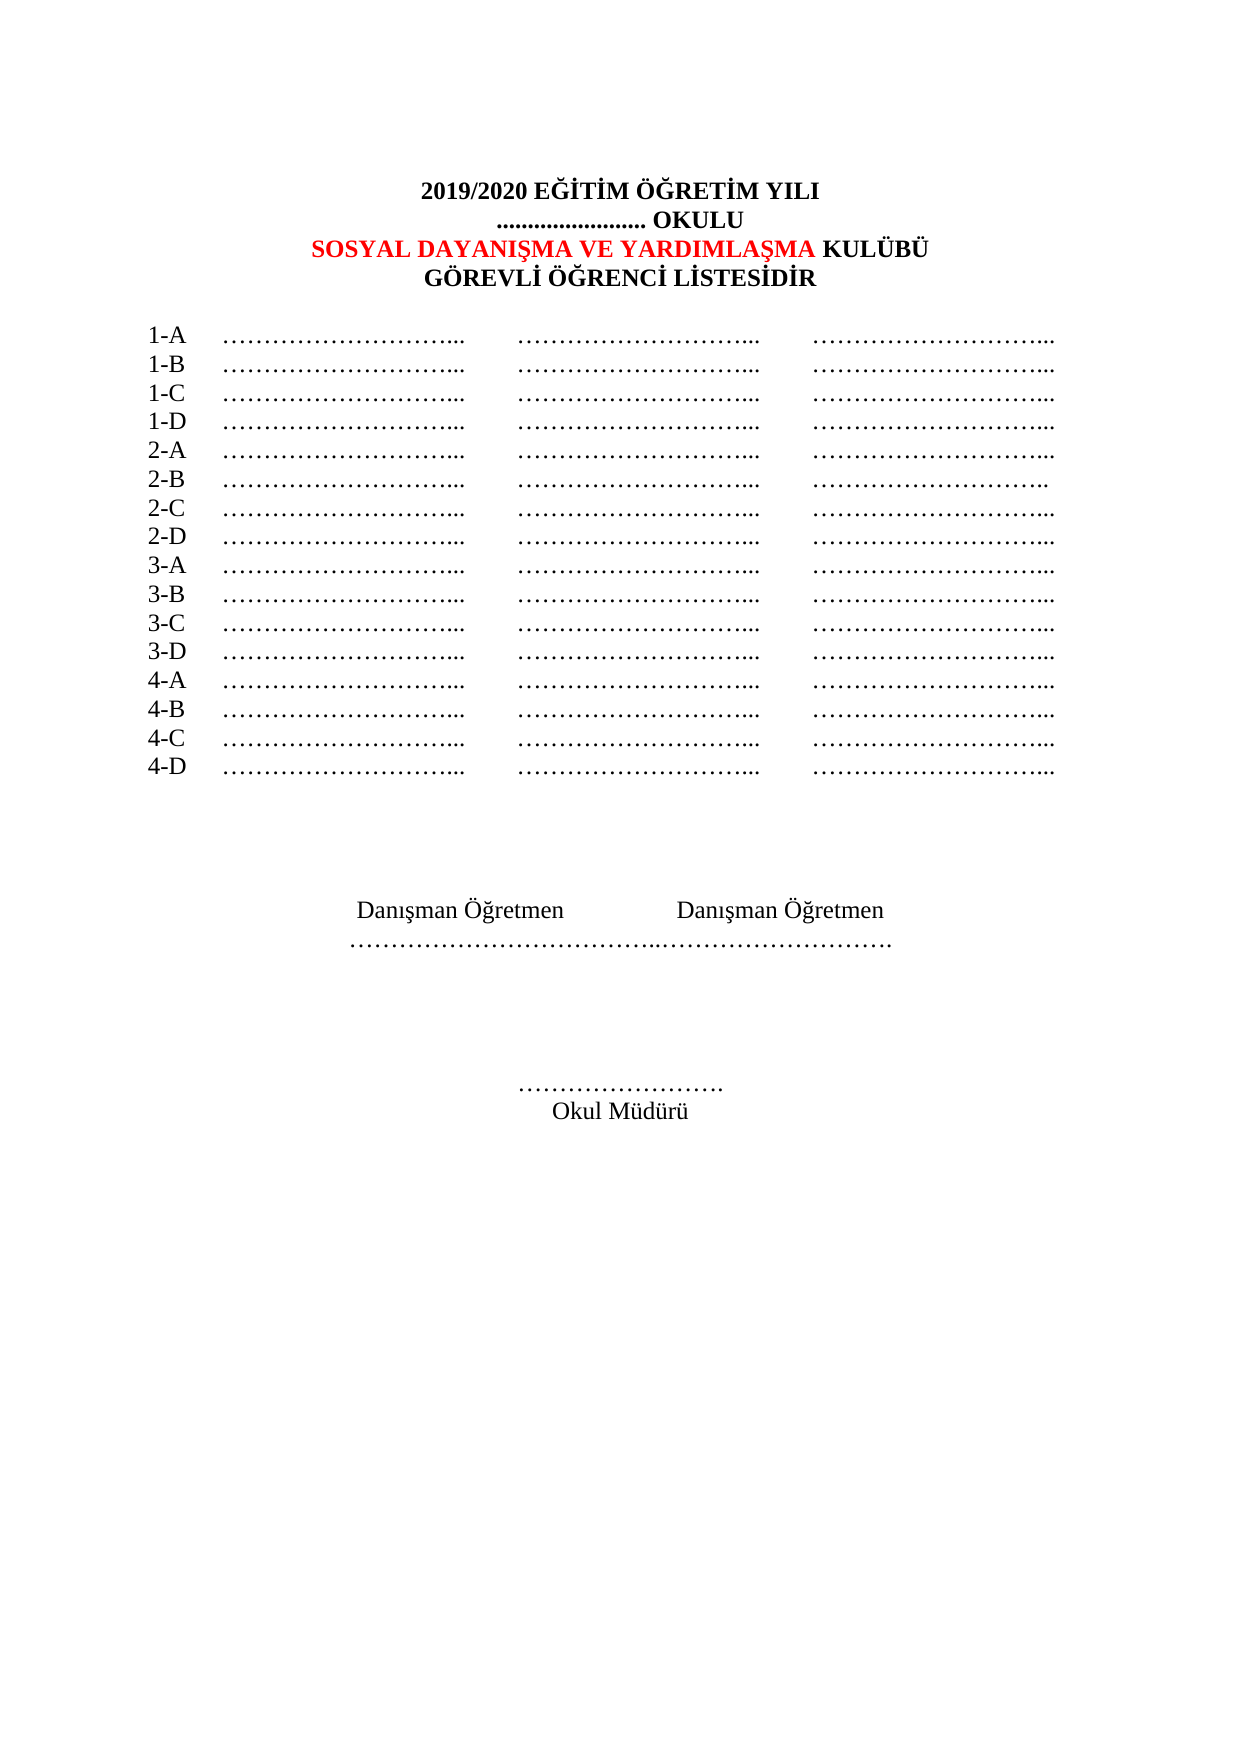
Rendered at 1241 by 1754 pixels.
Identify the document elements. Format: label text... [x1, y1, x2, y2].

text 3-D ………………………... ………………………... ………………………... [148, 636, 1093, 665]
text ………………………………..………………………. [148, 924, 1093, 953]
text 1-C ………………………... ………………………... ………………………... [148, 378, 1093, 406]
text 1-A ………………………... ………………………... ………………………... [148, 320, 1093, 349]
subtitle ........................ OKULU [148, 205, 1093, 234]
subtitle 2019/2020 EĞİTİM ÖĞRETİM YILI [148, 176, 1093, 205]
text ……………………. [148, 1068, 1093, 1096]
text 1-D ………………………... ………………………... ………………………... [148, 406, 1093, 435]
text Danışman Öğretmen Danışman Öğretmen [148, 895, 1093, 924]
subtitle SOSYAL DAYANIŞMA VE YARDIMLAŞMA KULÜBÜ [148, 234, 1093, 263]
text 3-B ………………………... ………………………... ………………………... [148, 579, 1093, 608]
text 2-B ………………………... ………………………... ……………………….. [148, 464, 1093, 493]
text 4-C ………………………... ………………………... ………………………... [148, 723, 1093, 751]
text Okul Müdürü [148, 1096, 1093, 1125]
text 4-B ………………………... ………………………... ………………………... [148, 694, 1093, 723]
text 2-A ………………………... ………………………... ………………………... [148, 435, 1093, 464]
subtitle GÖREVLİ ÖĞRENCİ LİSTESİDİR [148, 263, 1093, 291]
text 4-D ………………………... ………………………... ………………………... [148, 751, 1093, 780]
text 1-B ………………………... ………………………... ………………………... [148, 349, 1093, 378]
text 4-A ………………………... ………………………... ………………………... [148, 665, 1093, 694]
text 3-A ………………………... ………………………... ………………………... [148, 550, 1093, 579]
text 2-D ………………………... ………………………... ………………………... [148, 521, 1093, 550]
text 2-C ………………………... ………………………... ………………………... [148, 493, 1093, 521]
text 3-C ………………………... ………………………... ………………………... [148, 608, 1093, 636]
